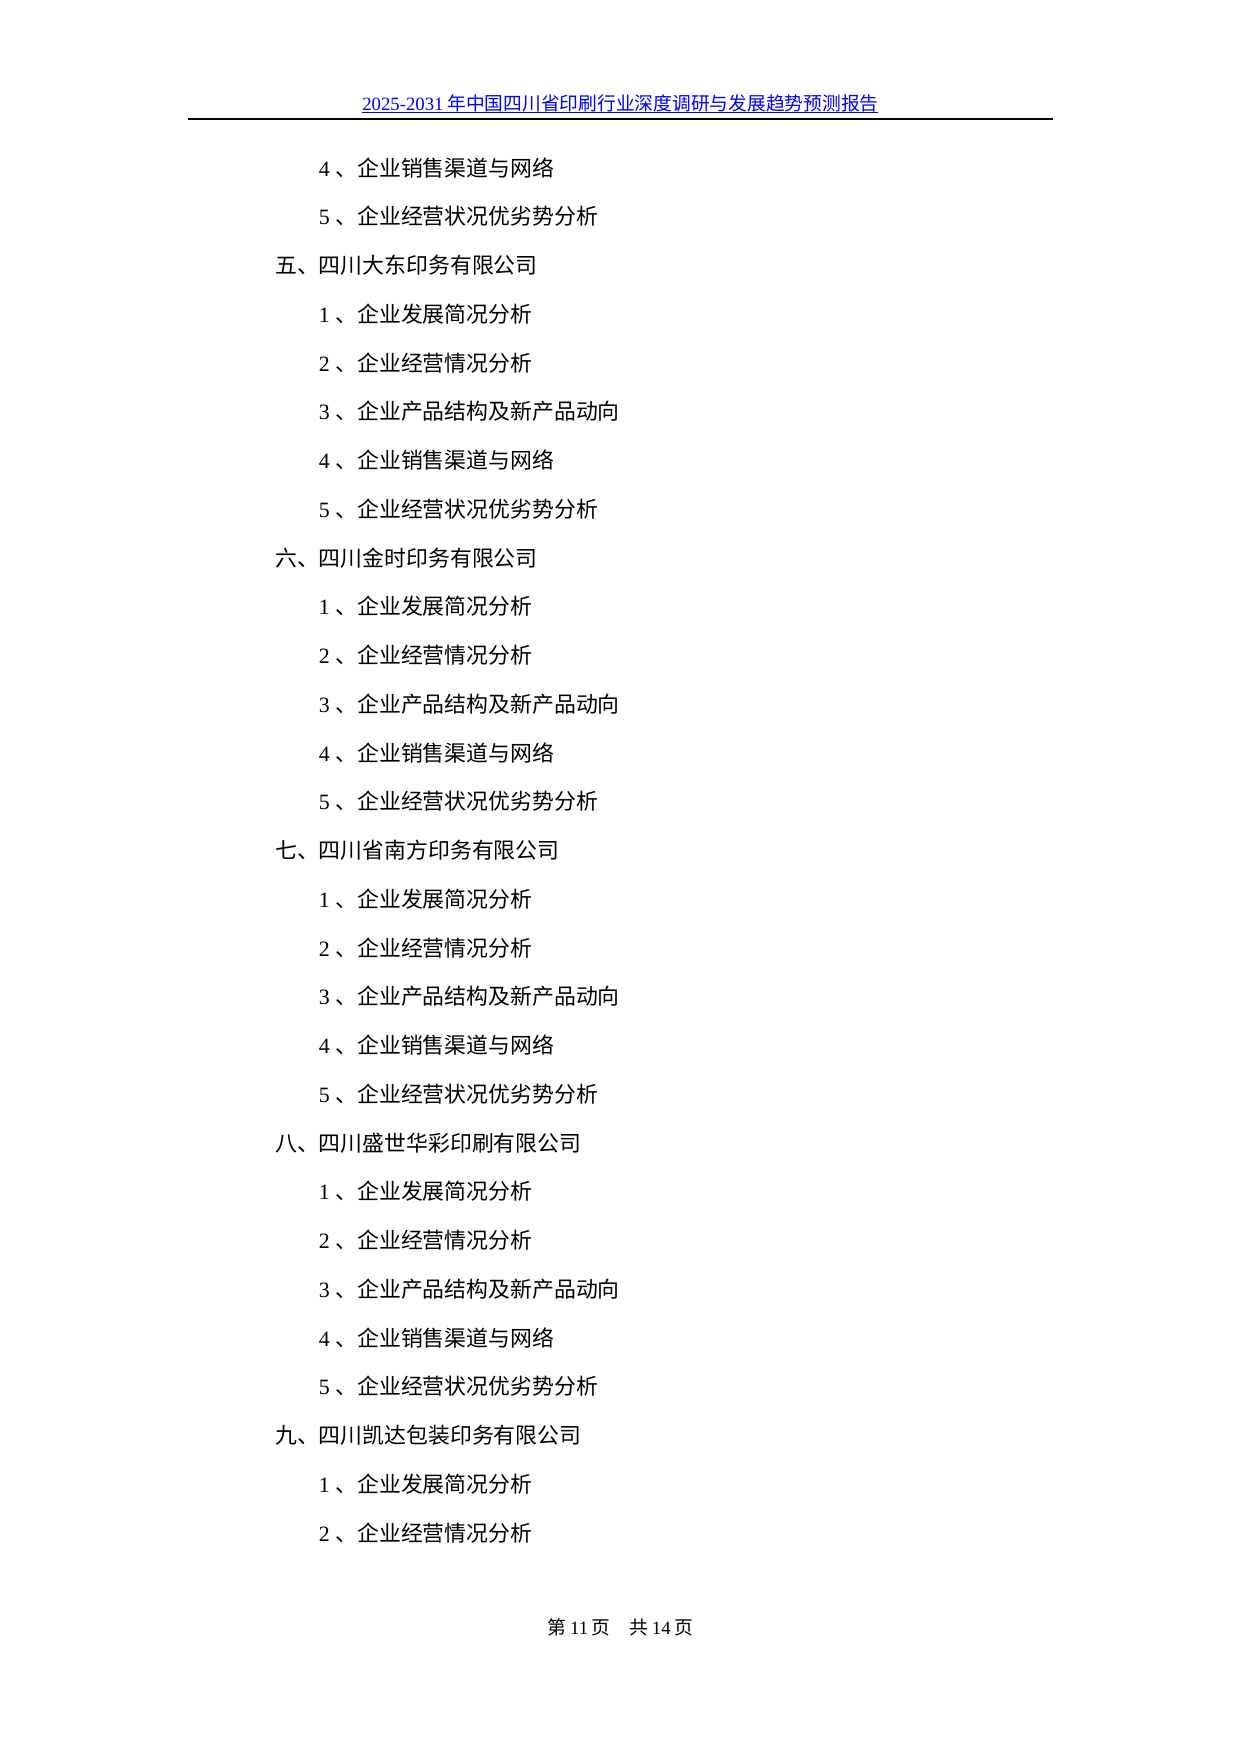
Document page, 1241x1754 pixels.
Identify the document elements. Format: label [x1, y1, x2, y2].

text [187, 150, 1053, 1548]
